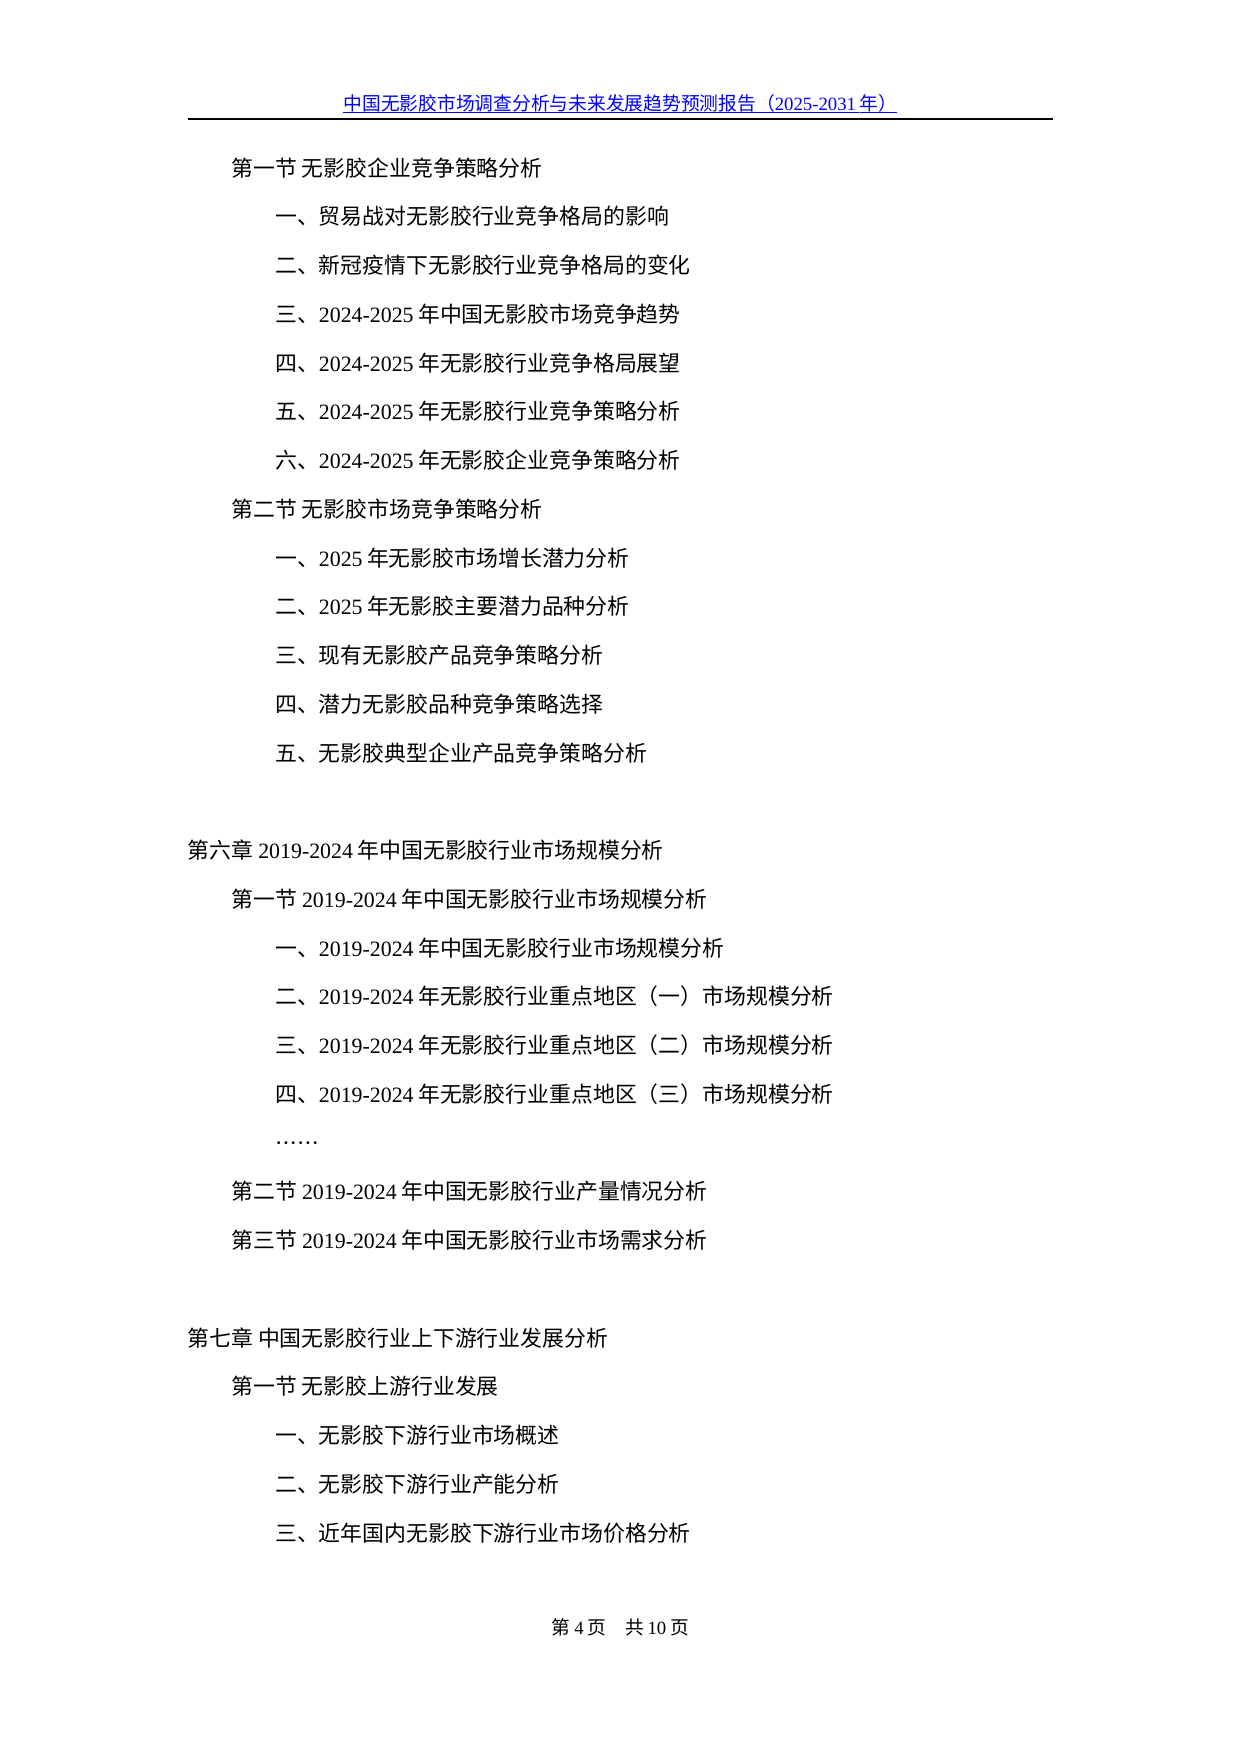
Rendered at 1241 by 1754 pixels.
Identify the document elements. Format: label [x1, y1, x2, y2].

text [187, 150, 1053, 1548]
